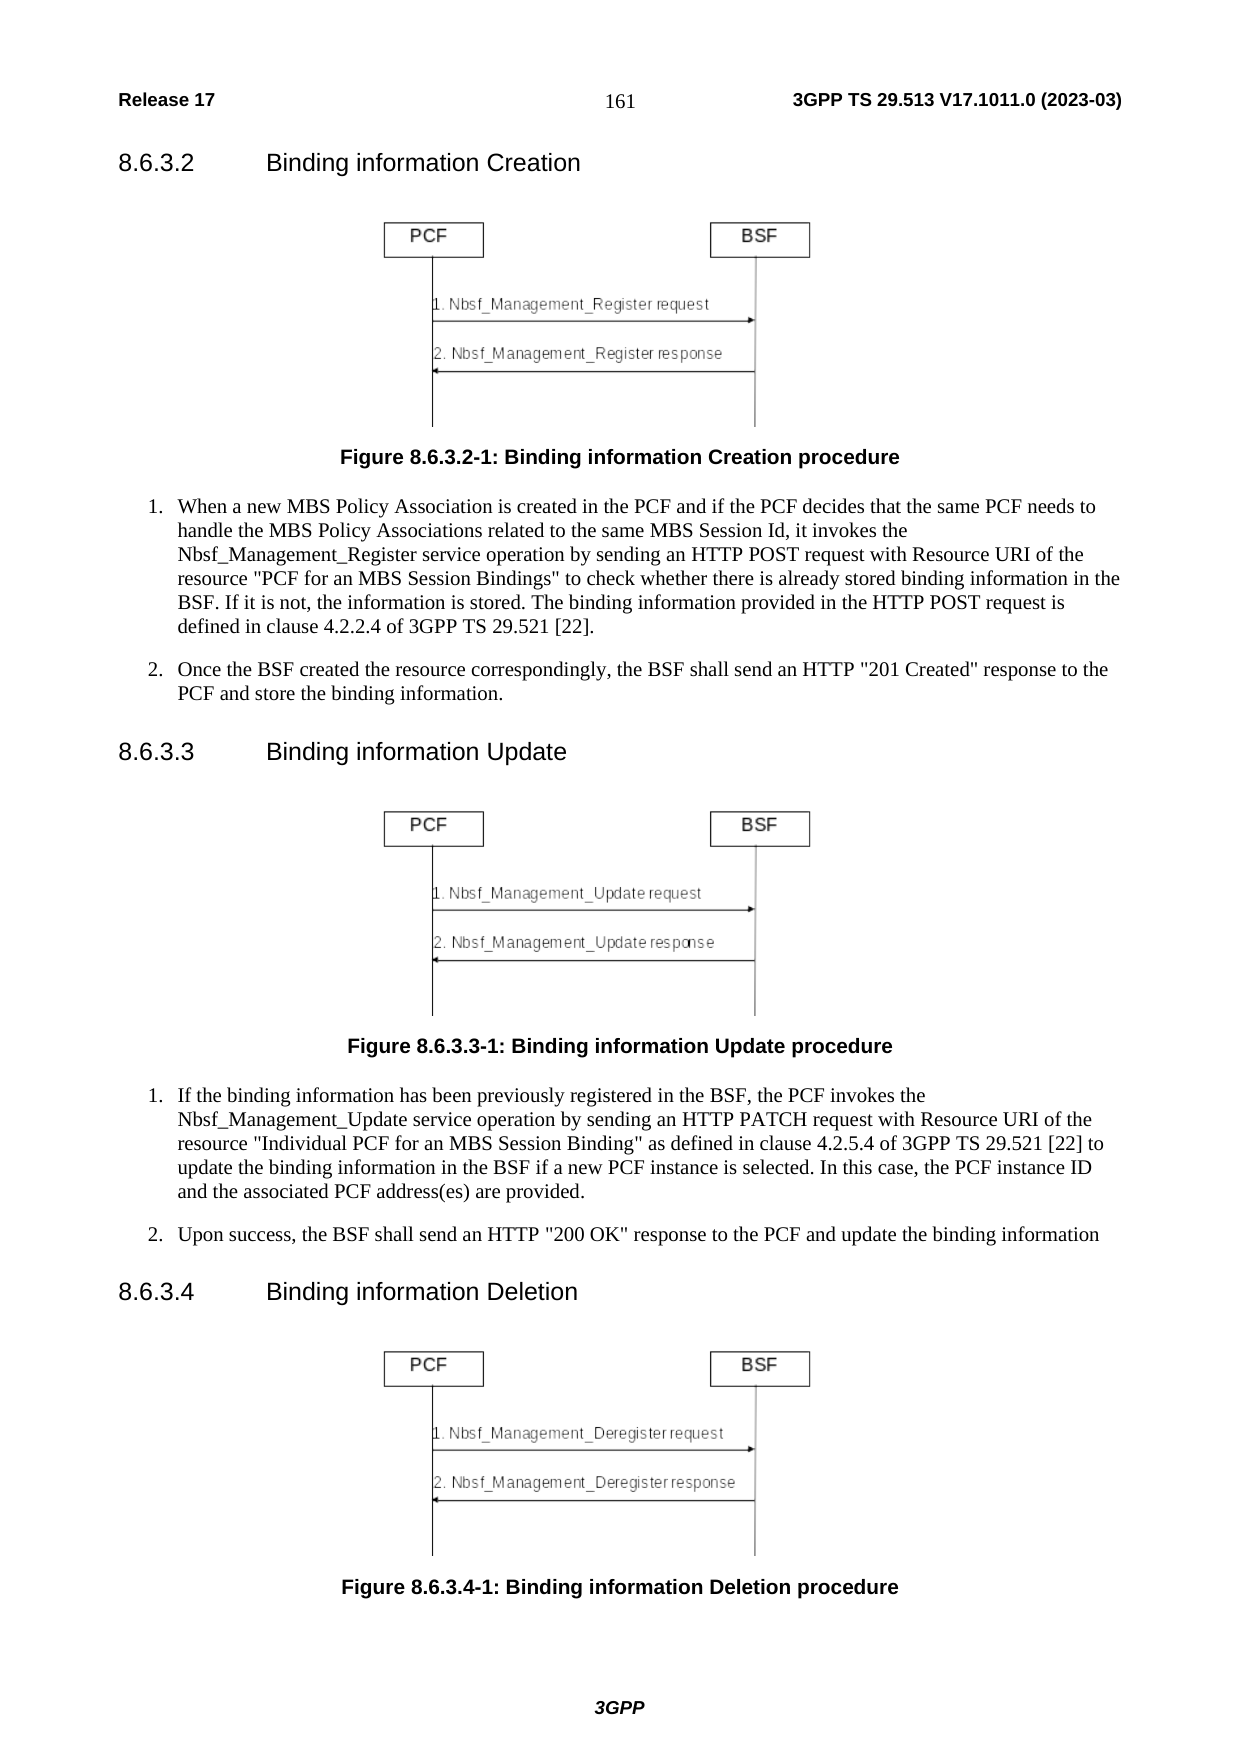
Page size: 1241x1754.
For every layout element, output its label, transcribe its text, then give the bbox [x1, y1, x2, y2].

subtitle 8.6.3.3 Binding information Update [118, 736, 1122, 765]
text Figure 8.6.3.4-1: Binding information Deletion procedure [118, 1575, 1122, 1599]
text Figure 8.6.3.2-1: Binding information Creation procedure [118, 445, 1122, 469]
text 2. Once the BSF created the resource correspondingly, the BSF shall send an HTTP "201 Created" response to the PCF and store the binding information. [148, 657, 1122, 705]
text 1. When a new MBS Policy Association is created in the PCF and if the PCF decides that the same PCF needs to handle the MBS Policy Associations related to the same MBS Session Id, it invokes the Nbsf_Management_Register service operation by sending an HTTP POST request with Resource URI of the resource "PCF for an MBS Session Bindings" to check whether there is already stored binding information in the BSF. If it is not, the information is stored. The binding information provided in the HTTP POST request is defined in clause 4.2.2.4 of 3GPP TS 29.521 [22]. [148, 494, 1122, 638]
text Figure 8.6.3.3-1: Binding information Update procedure [118, 1034, 1122, 1058]
subtitle 8.6.3.2 Binding information Creation [118, 147, 1122, 176]
text 1. If the binding information has been previously registered in the BSF, the PCF invokes the Nbsf_Management_Update service operation by sending an HTTP PATCH request with Resource URI of the resource "Individual PCF for an MBS Session Binding" as defined in clause 4.2.5.4 of 3GPP TS 29.521 [22] to update the binding information in the BSF if a new PCF instance is selected. In this case, the PCF instance ID and the associated PCF address(es) are provided. [148, 1083, 1122, 1203]
text 2. Upon success, the BSF shall send an HTTP "200 OK" response to the PCF and update the binding information [148, 1222, 1122, 1246]
subtitle 8.6.3.4 Binding information Deletion [118, 1277, 1122, 1306]
